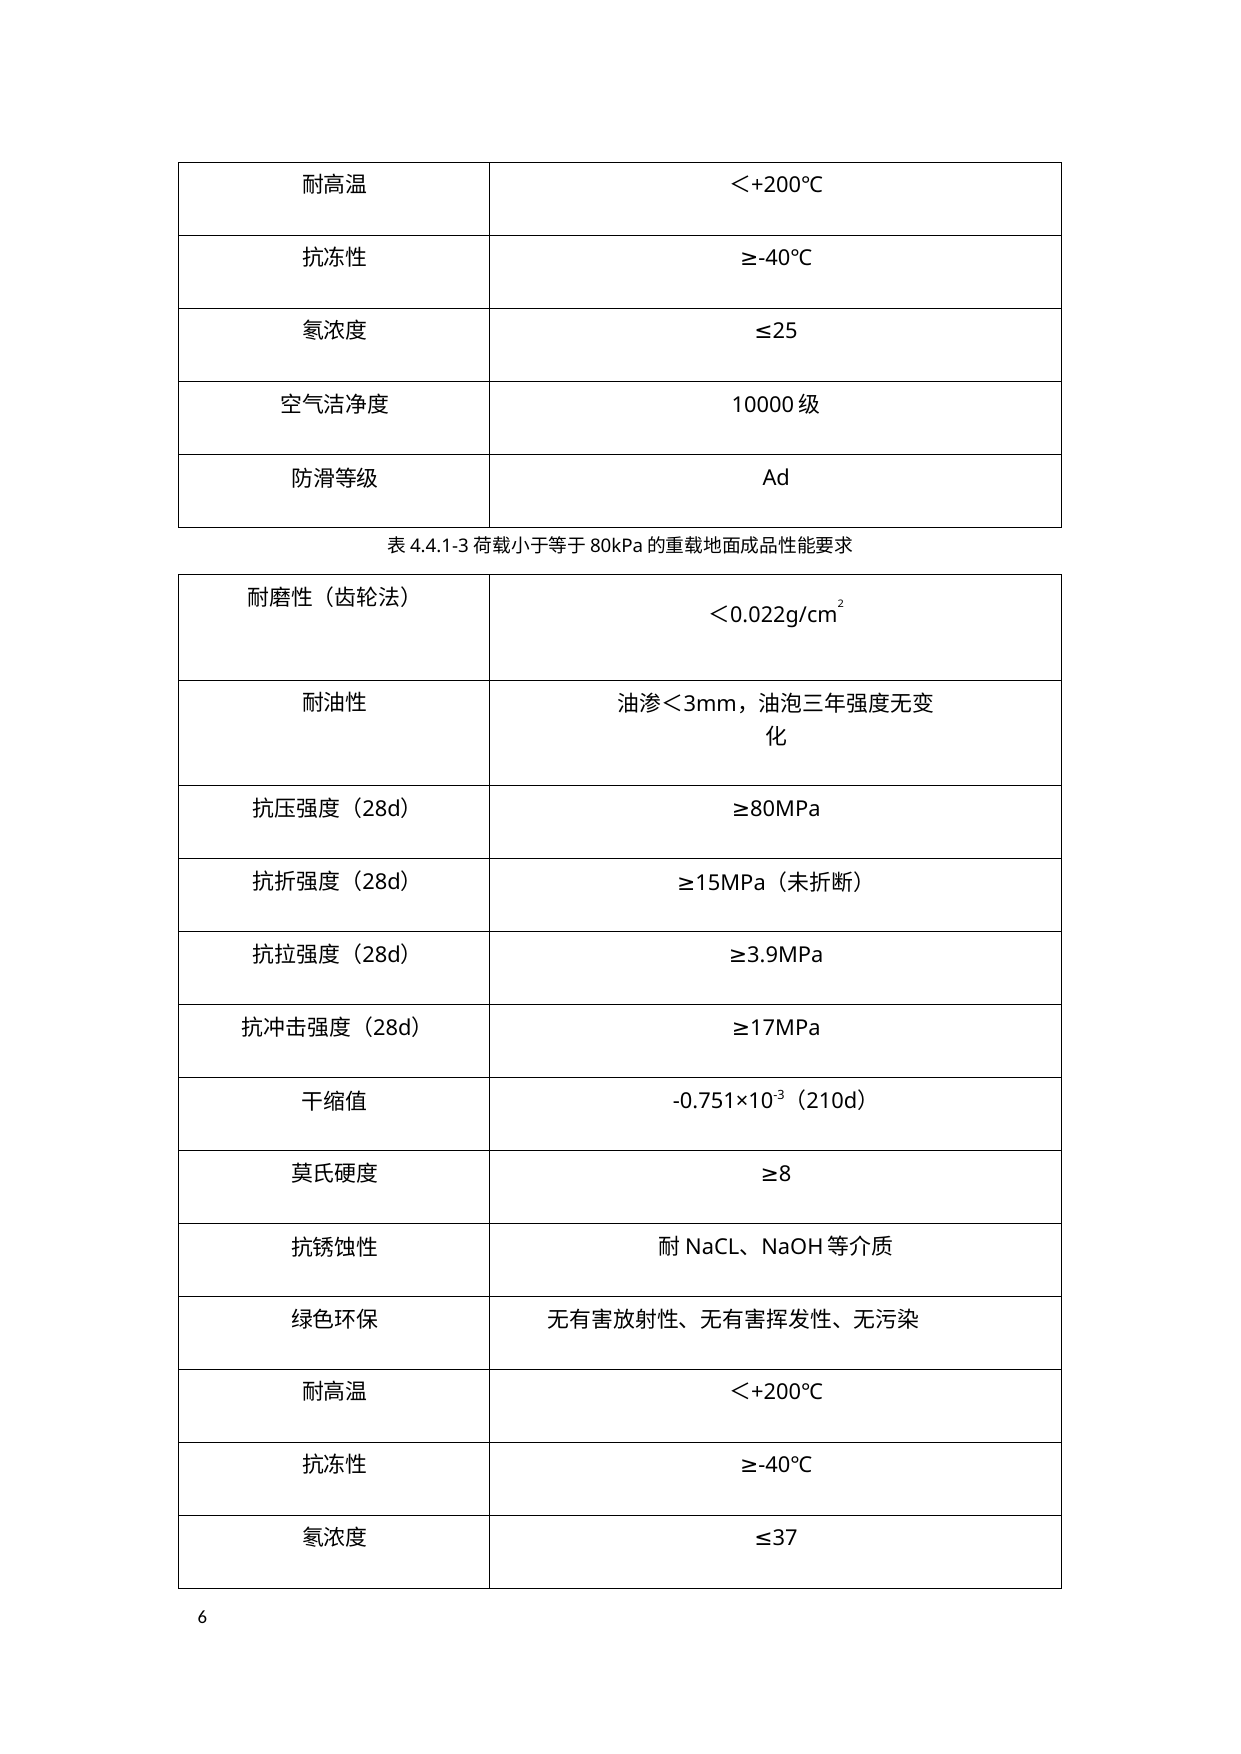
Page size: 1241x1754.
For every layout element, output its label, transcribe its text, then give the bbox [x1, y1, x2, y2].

table_cell Ad [490, 455, 1061, 527]
table_header ＜0.022g/cm2 [490, 575, 1061, 679]
table_cell 抗折强度（28d） [179, 859, 489, 931]
table_cell ≥15MPa（未折断） [490, 859, 1061, 931]
table_cell 空气洁净度 [179, 382, 489, 454]
table_cell 干缩值 [179, 1078, 489, 1150]
table_cell 氡浓度 [179, 309, 489, 381]
table_cell 绿色环保 [179, 1297, 489, 1369]
table_cell 耐油性 [179, 681, 489, 785]
table_cell ≤37 [490, 1516, 1061, 1588]
table_header 耐磨性（齿轮法） [179, 575, 489, 679]
table_cell ≤25 [490, 309, 1061, 381]
table_cell 抗冲击强度（28d） [179, 1005, 489, 1077]
table_cell 耐高温 [179, 163, 489, 235]
table_cell 莫氏硬度 [179, 1151, 489, 1223]
table_cell ＜+200℃ [490, 1370, 1061, 1442]
table_cell 10000级 [490, 382, 1061, 454]
table_cell 耐NaCL、NaOH等介质 [490, 1224, 1061, 1296]
table_cell ≥17MPa [490, 1005, 1061, 1077]
table_cell ≥8 [490, 1151, 1061, 1223]
table_cell ≥3.9MPa [490, 932, 1061, 1004]
table_cell ≥-40℃ [490, 236, 1061, 308]
table_cell 抗冻性 [179, 1443, 489, 1515]
table_cell -0.751×10-3（210d） [490, 1078, 1061, 1150]
table_cell 抗压强度（28d） [179, 786, 489, 858]
list 表4.4.1-3 荷载小于等于80kPa的重载地面成品性能要求 [187, 528, 1053, 561]
table_cell ≥80MPa [490, 786, 1061, 858]
table_cell ＜+200℃ [490, 163, 1061, 235]
table_cell 油渗＜3mm，油泡三年强度无变化 [490, 681, 1061, 785]
table_cell 无有害放射性、无有害挥发性、无污染 [490, 1297, 1061, 1369]
table_cell ≥-40℃ [490, 1443, 1061, 1515]
table_cell 耐高温 [179, 1370, 489, 1442]
table_cell 防滑等级 [179, 455, 489, 527]
table_cell 抗冻性 [179, 236, 489, 308]
table_cell 抗拉强度（28d） [179, 932, 489, 1004]
table_cell 抗锈蚀性 [179, 1224, 489, 1296]
table_cell 氡浓度 [179, 1516, 489, 1588]
